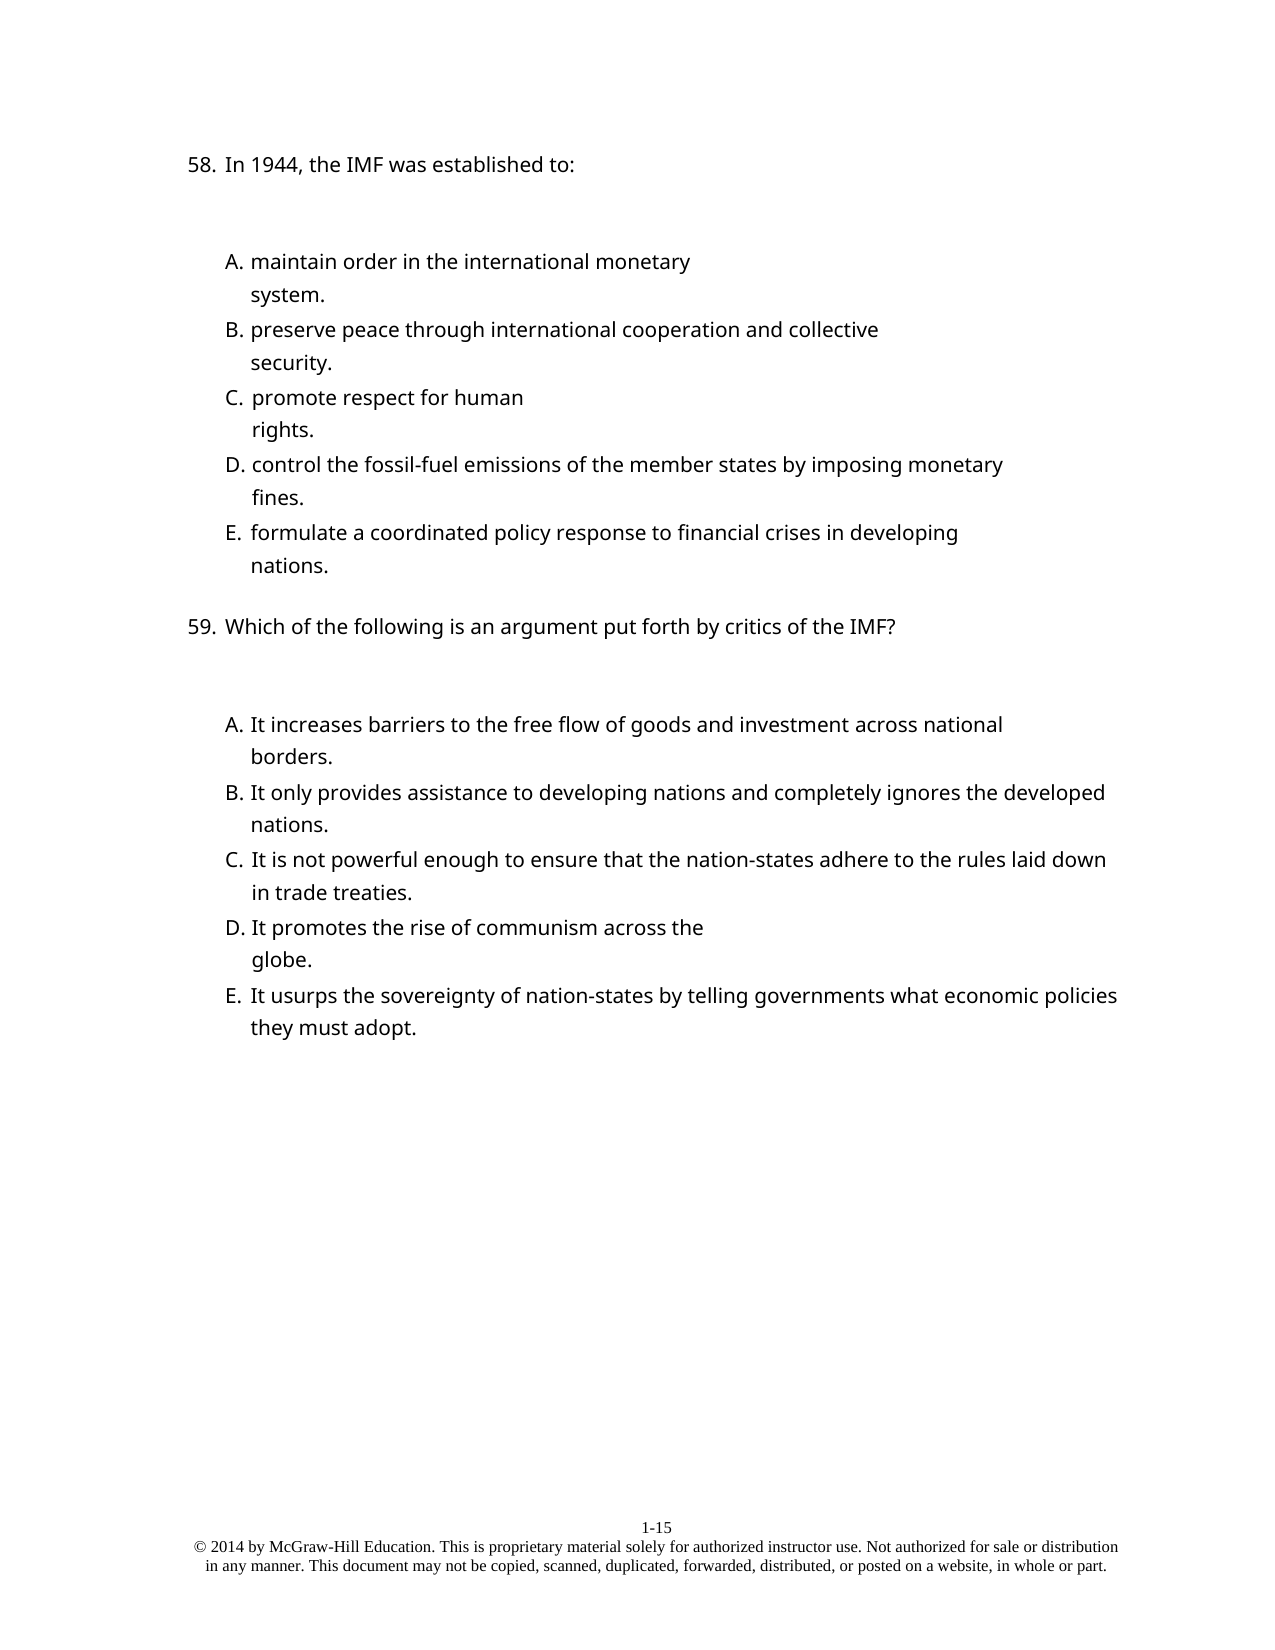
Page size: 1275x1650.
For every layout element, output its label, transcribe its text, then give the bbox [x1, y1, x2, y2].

table_header Which of the following is an argument put forth by critics of the IMF? [225, 613, 1125, 1046]
table_header In 1944, the IMF was established to: [225, 150, 1125, 583]
table_header 59. [188, 613, 225, 1046]
table_header 58. [188, 150, 225, 583]
